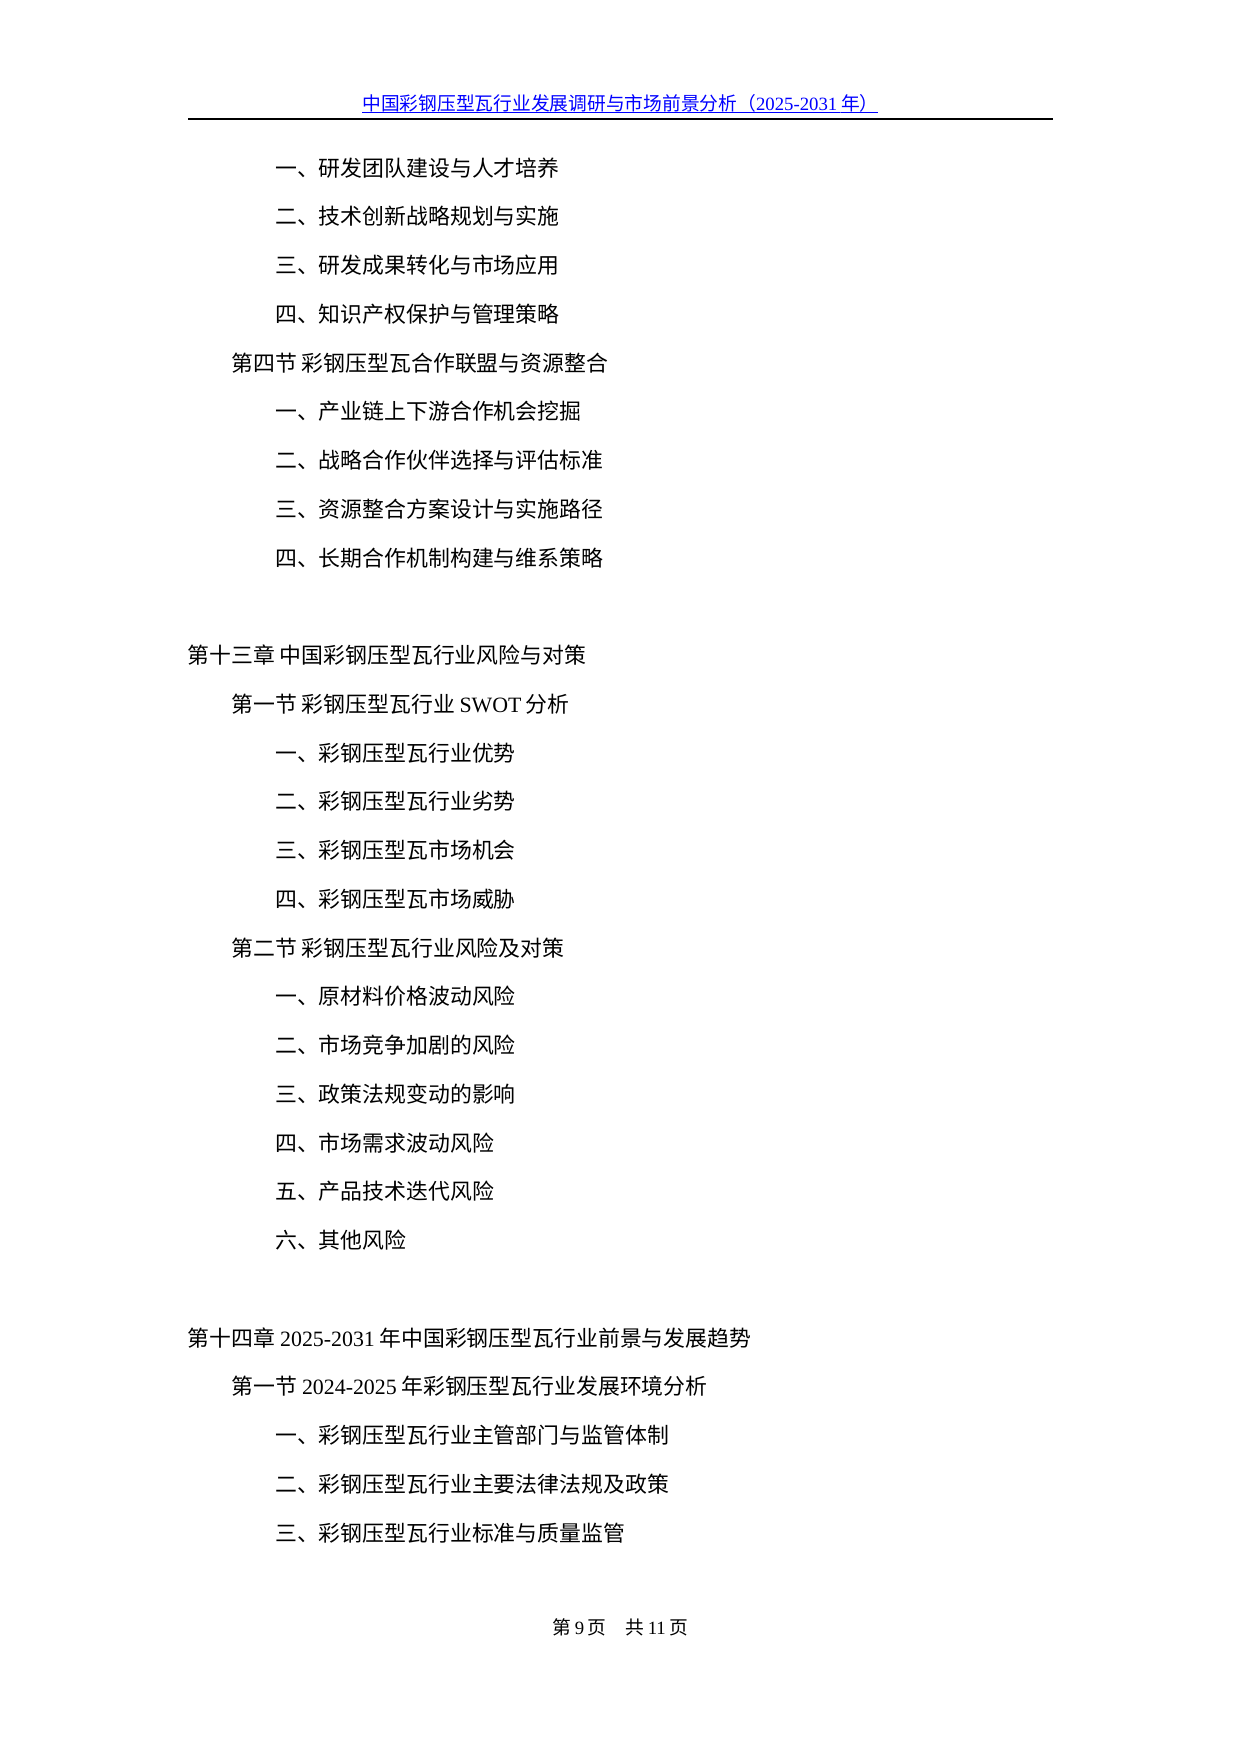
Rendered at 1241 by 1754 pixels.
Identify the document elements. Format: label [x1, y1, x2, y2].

text [187, 150, 1053, 1548]
